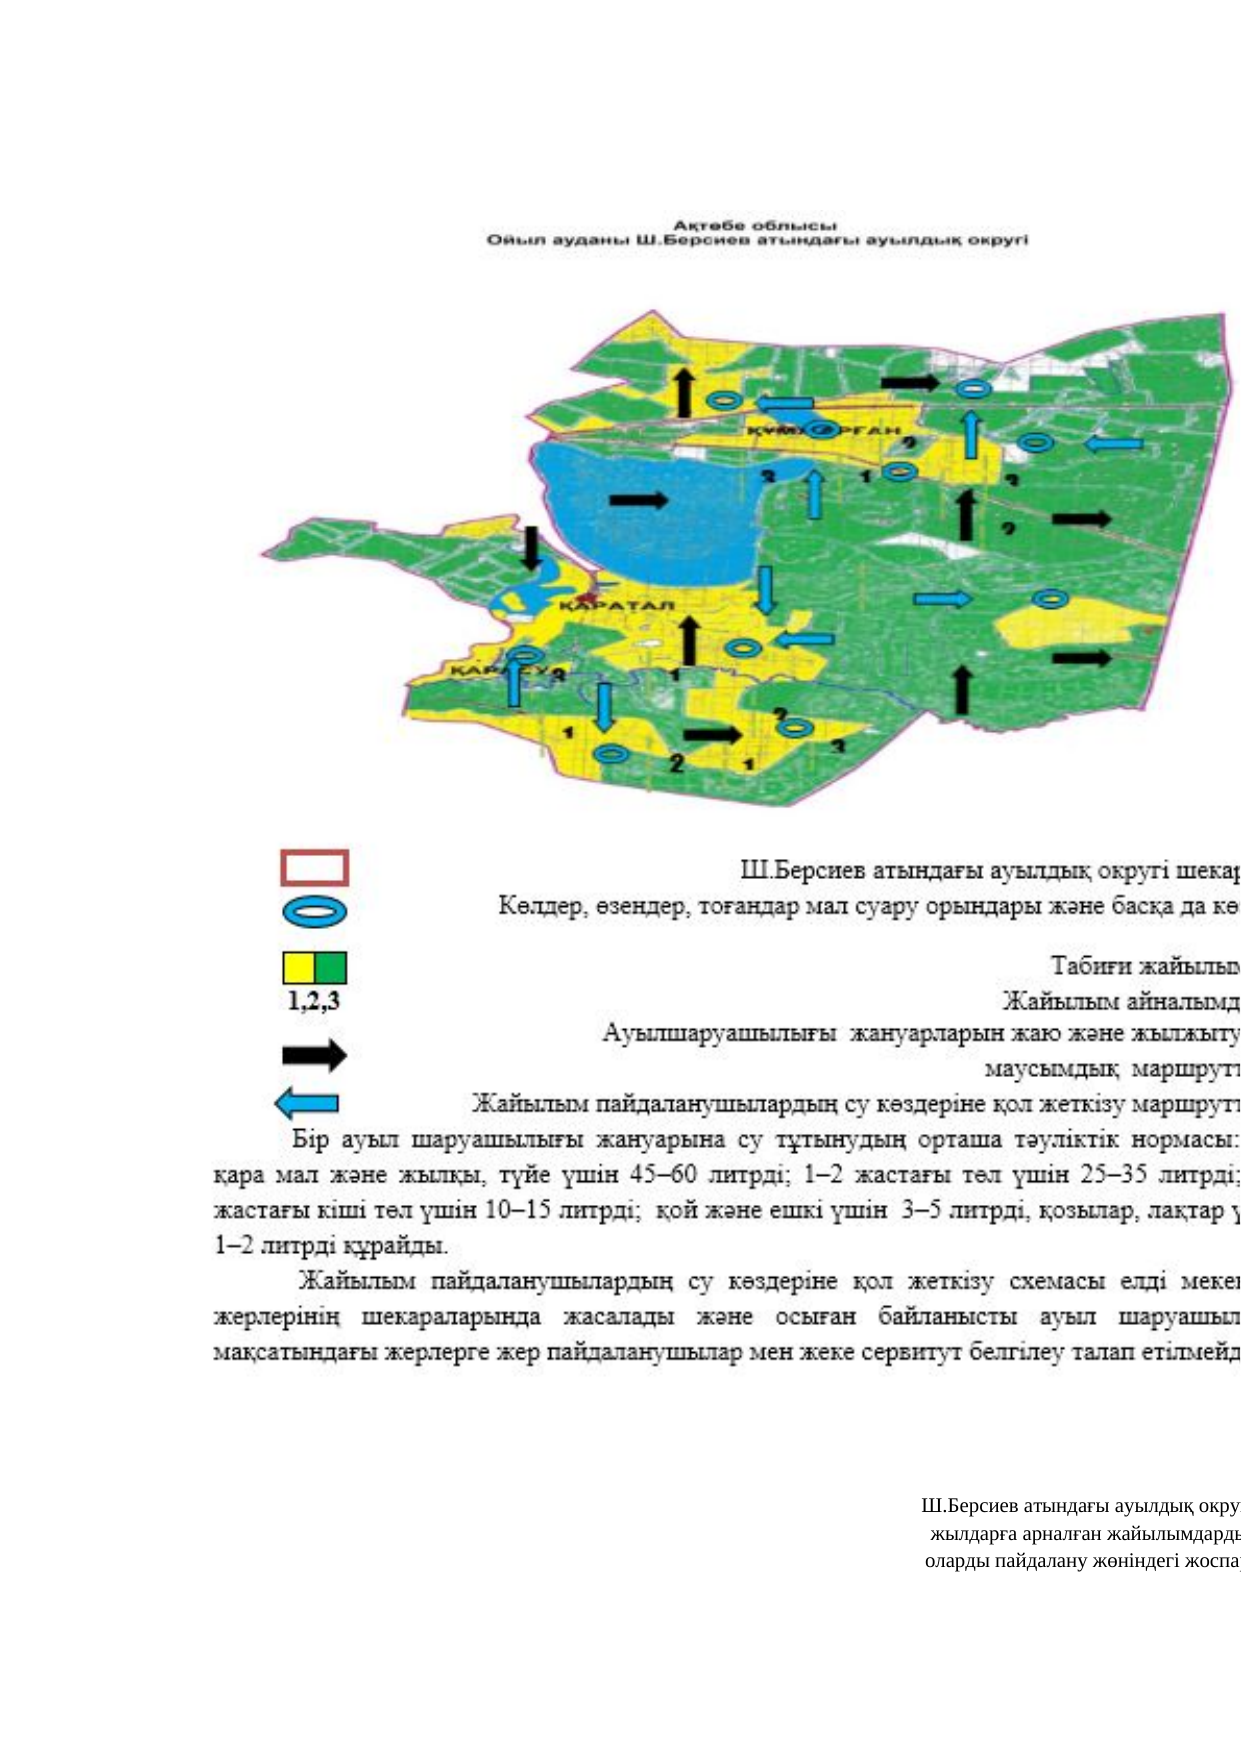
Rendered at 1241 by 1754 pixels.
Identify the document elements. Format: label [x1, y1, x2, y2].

picture [112, 210, 1241, 1427]
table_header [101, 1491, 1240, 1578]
